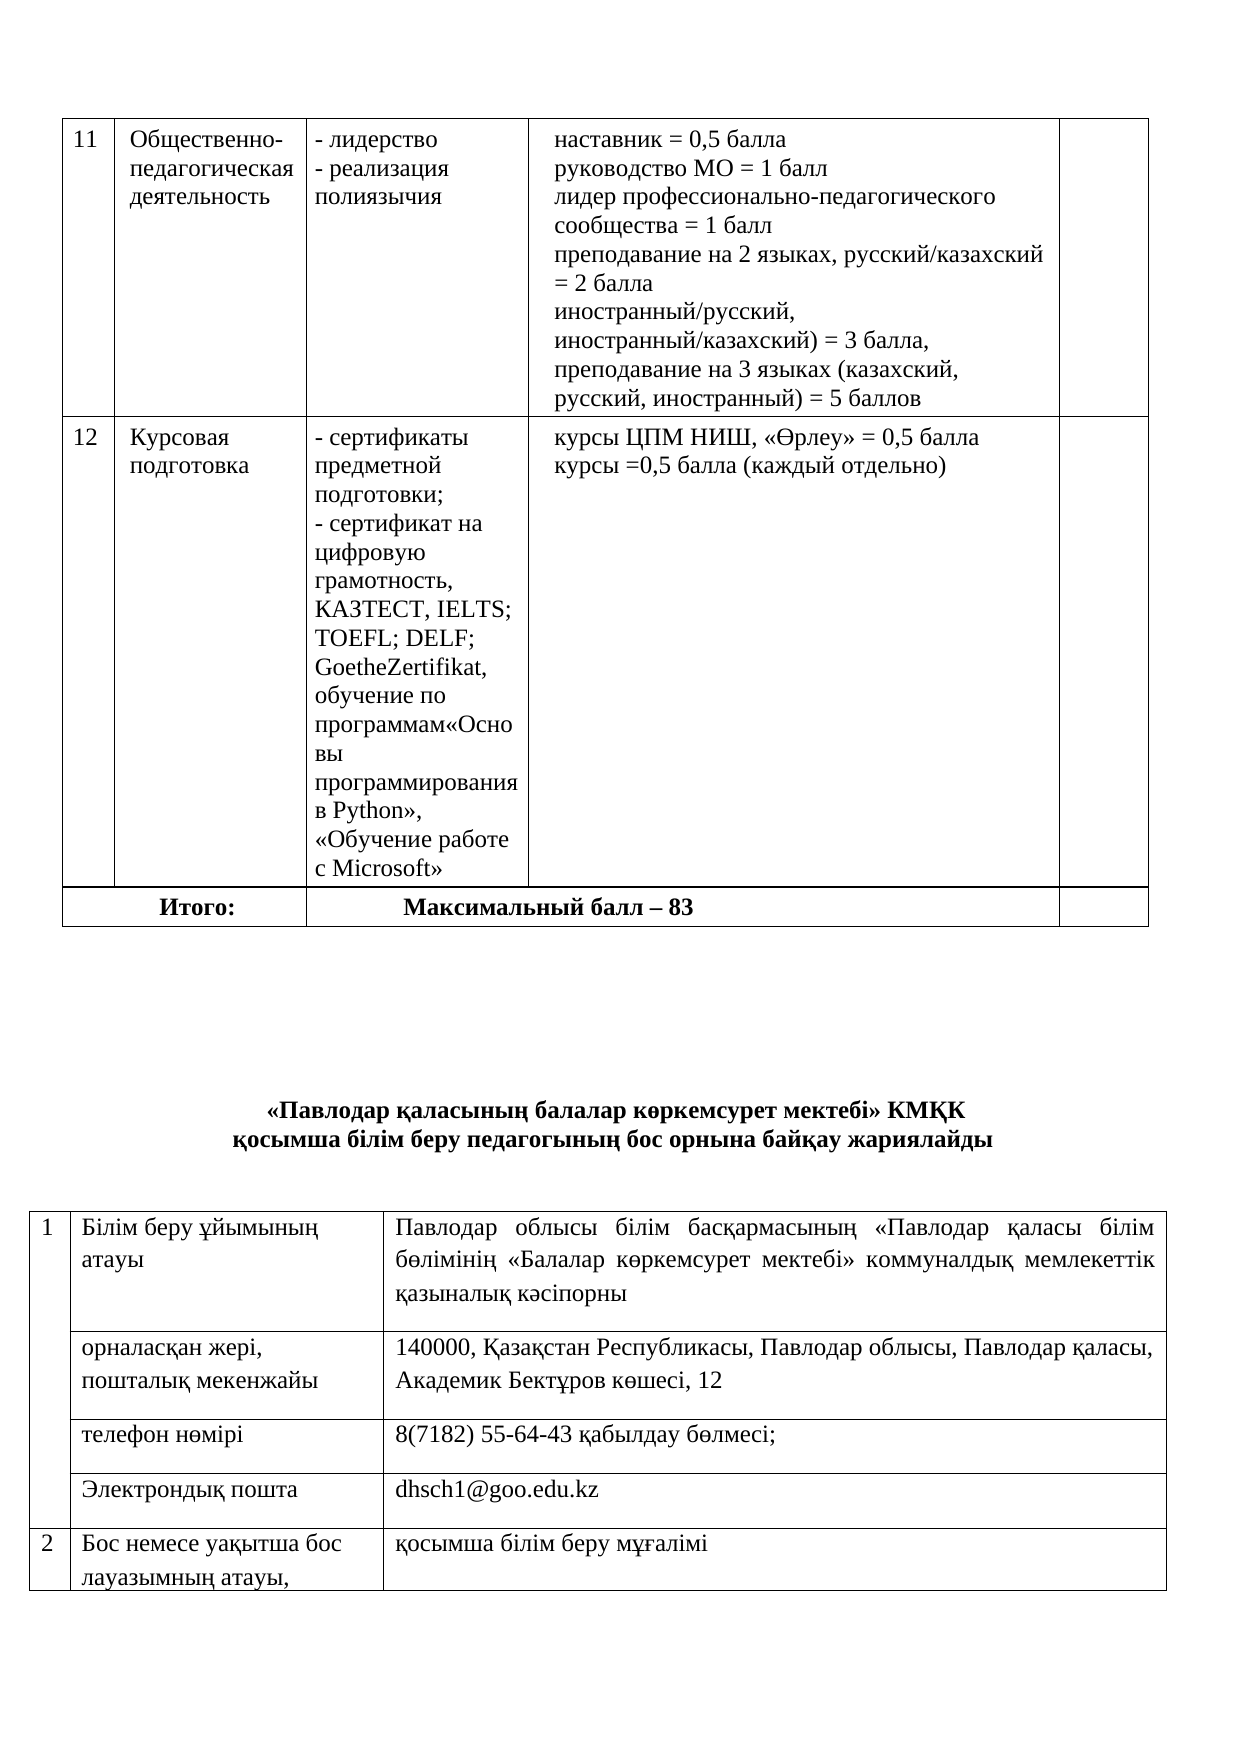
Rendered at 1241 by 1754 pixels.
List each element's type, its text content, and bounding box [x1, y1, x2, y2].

table_cell орналасқан жері, пошталық мекенжайы [71, 1332, 383, 1418]
table_cell [1060, 417, 1148, 886]
table_cell - лидерство - реализация полиязычия [307, 119, 528, 416]
table_cell 12 [63, 417, 114, 886]
table_cell наставник = 0,5 балла руководство МО = 1 балл лидер профессионально-педагогического сообщества = 1 балл преподавание на 2 языках, русский/казахский = 2 балла иностранный/русский, иностранный/казахский) = 3 балла, преподавание на 3 языках (казахский, русский, иностранный) = 5 баллов [529, 119, 1059, 416]
table_cell Итого: [63, 888, 306, 926]
table_cell Максимальный балл – 83 [307, 888, 1059, 926]
table_cell Общественно-педагогическая деятельность [115, 119, 306, 416]
table_cell 11 [63, 119, 114, 416]
table_cell [1060, 888, 1148, 926]
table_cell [384, 1529, 1166, 1590]
table_cell 140000, Қазақстан Республикасы, Павлодар облысы, Павлодар қаласы, Академик Бектұров көшесі, 12 [384, 1332, 1166, 1418]
table_cell Курсовая подготовка [115, 417, 306, 886]
table_cell Электрондық пошта [71, 1474, 383, 1527]
table_cell dhsch1@goo.edu.kz [384, 1474, 1166, 1527]
table_cell телефон нөмірі [71, 1420, 383, 1473]
text қосымша білім беру педагогының бос орнына байқау жариялайды [74, 1124, 1152, 1153]
table_cell курсы ЦПМ НИШ, «Өрлеу» = 0,5 балла курсы =0,5 балла (каждый отдельно) [529, 417, 1059, 886]
table_cell 8(7182) 55-64-43 қабылдау бөлмесі; [384, 1420, 1166, 1473]
table_cell [1060, 119, 1148, 416]
table_header 1 [30, 1212, 70, 1527]
table_header Білім беру ұйымының атауы [71, 1212, 383, 1331]
table_cell 2 [30, 1529, 70, 1590]
table_cell - сертификаты предметной подготовки; - сертификат на цифровую грамотность, КАЗТЕСТ, IELTS; TOEFL; DELF; GoetheZertifikat, обучение по программам«Основы программирования в Python», «Обучение работе с Microsoft» [307, 417, 528, 886]
text «Павлодар қаласының балалар көркемсурет мектебі» КМҚК [74, 1096, 1152, 1124]
table_header Павлодар облысы білім басқармасының «Павлодар қаласы білім бөлімінің «Балалар көркемсурет мектебі» коммуналдық мемлекеттік қазыналық кәсіпорны [384, 1212, 1166, 1331]
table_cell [71, 1529, 383, 1590]
